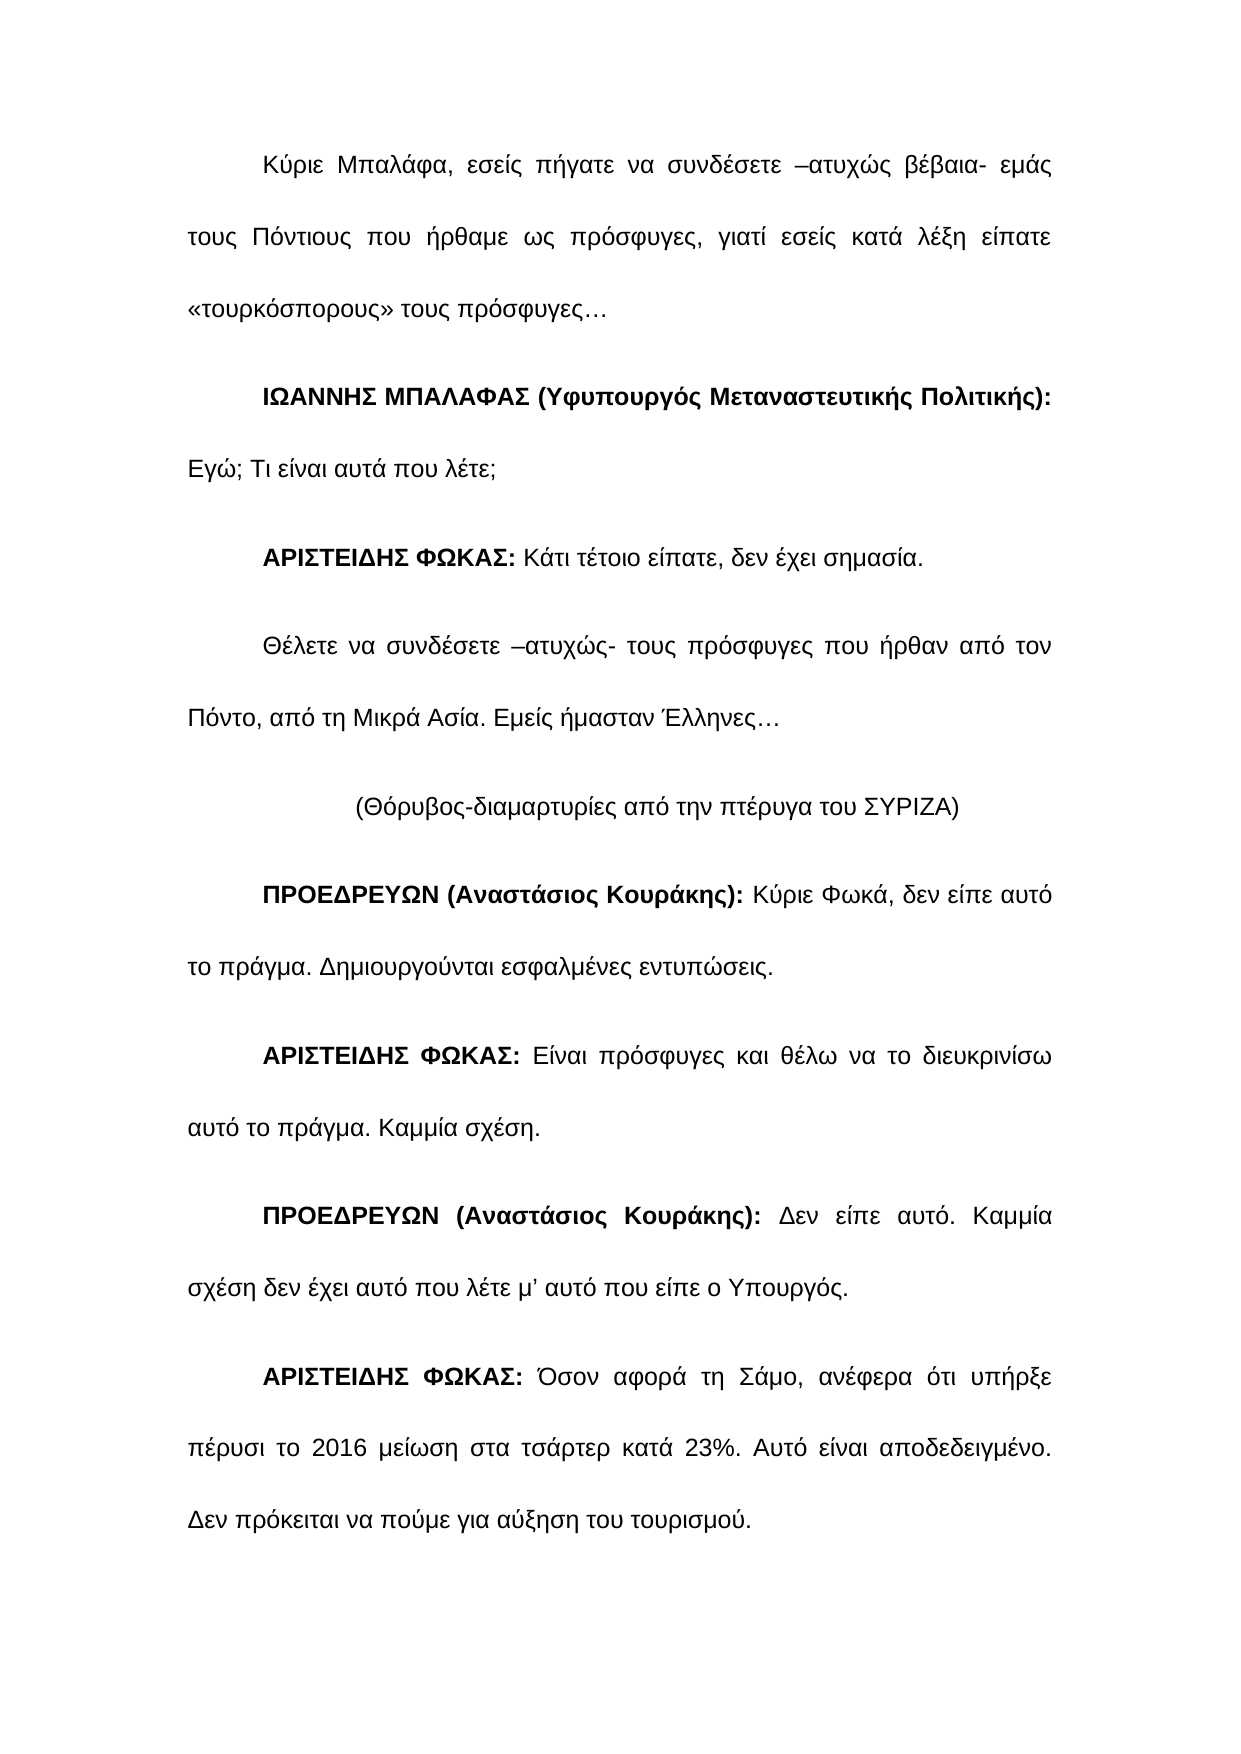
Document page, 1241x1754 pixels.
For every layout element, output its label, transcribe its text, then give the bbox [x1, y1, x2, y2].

text ΑΡΙΣΤΕΙΔΗΣ ΦΩΚΑΣ: Είναι πρόσφυγες και θέλω να το διευκρινίσω αυτό το πράγμα. Καμμία σχέση. [187, 1041, 1053, 1141]
text Θέλετε να συνδέσετε –ατυχώς- τους πρόσφυγες που ήρθαν από τον Πόντο, από τη Μικρά Ασία. Εμείς ήμασταν Έλληνες… [187, 631, 1053, 732]
text ΠΡΟΕΔΡΕΥΩΝ (Αναστάσιος Κουράκης): Δεν είπε αυτό. Καμμία σχέση δεν έχει αυτό που λέτε μ’ αυτό που είπε ο Υπουργός. [187, 1201, 1053, 1302]
text ΑΡΙΣΤΕΙΔΗΣ ΦΩΚΑΣ: Όσον αφορά τη Σάμο, ανέφερα ότι υπήρξε πέρυσι το 2016 μείωση στα τσάρτερ κατά 23%. Αυτό είναι αποδεδειγμένο. Δεν πρόκειται να πούμε για αύξηση του τουρισμού. [187, 1361, 1053, 1534]
text ΙΩΑΝΝΗΣ ΜΠΑΛΑΦΑΣ (Υφυπουργός Μεταναστευτικής Πολιτικής): Εγώ; Τι είναι αυτά που λέτε; [187, 382, 1053, 483]
text ΠΡΟΕΔΡΕΥΩΝ (Αναστάσιος Κουράκης): Κύριε Φωκά, δεν είπε αυτό το πράγμα. Δημιουργούνται εσφαλμένες εντυπώσεις. [187, 880, 1053, 981]
text ΑΡΙΣΤΕΙΔΗΣ ΦΩΚΑΣ: Κάτι τέτοιο είπατε, δεν έχει σημασία. [187, 543, 1053, 571]
text Κύριε Μπαλάφα, εσείς πήγατε να συνδέσετε –ατυχώς βέβαια- εμάς τους Πόντιους που ήρθαμε ως πρόσφυγες, γιατί εσείς κατά λέξη είπατε «τουρκόσπορους» τους πρόσφυγες… [187, 150, 1053, 322]
text (Θόρυβος-διαμαρτυρίες από την πτέρυγα του ΣΥΡΙΖΑ) [187, 792, 1053, 820]
